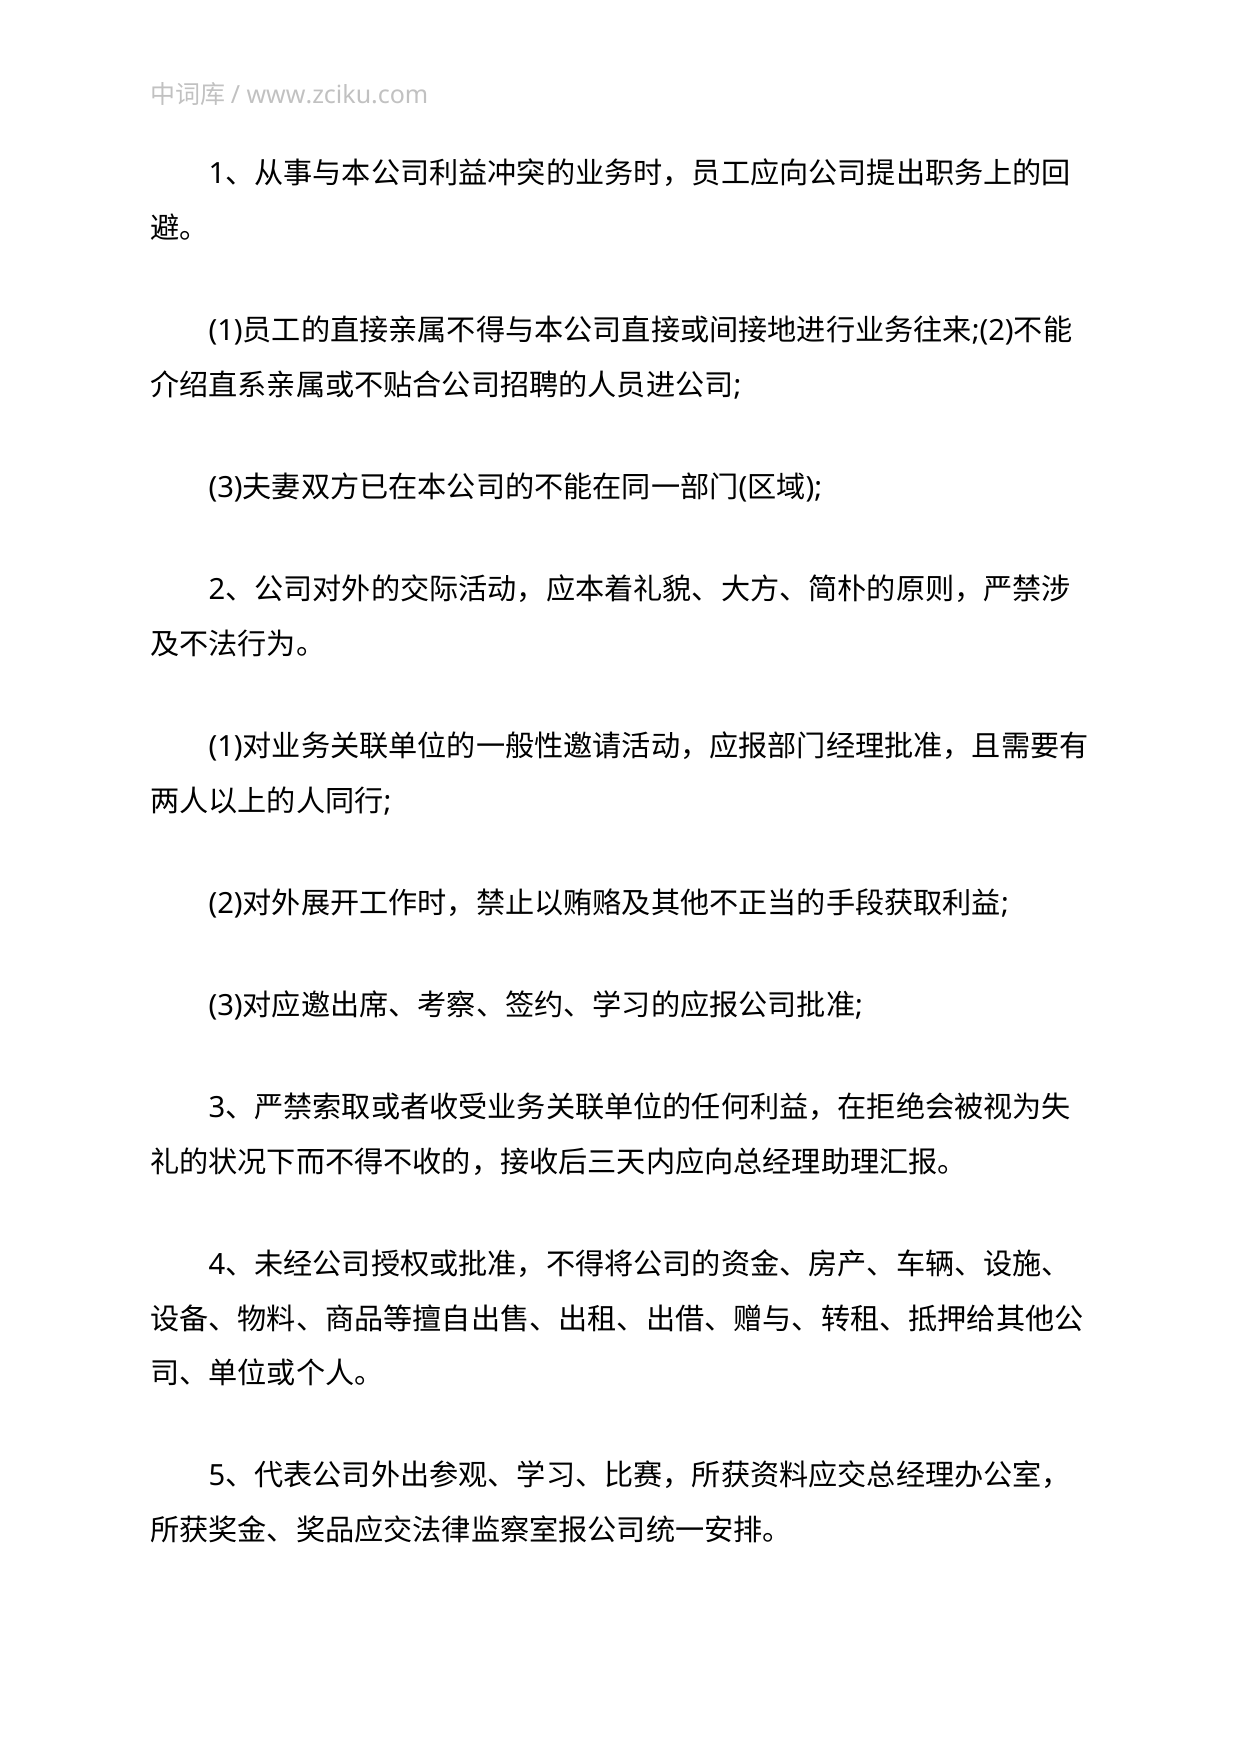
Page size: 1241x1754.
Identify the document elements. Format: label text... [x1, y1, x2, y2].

text (3)对应邀出席、考察、签约、学习的应报公司批准; [150, 981, 1090, 1024]
text (3)夫妻双方已在本公司的不能在同一部门(区域); [150, 464, 1090, 506]
text (1)对业务关联单位的一般性邀请活动，应报部门经理批准，且需要有两人以上的人同行; [150, 722, 1090, 820]
text 4、未经公司授权或批准，不得将公司的资金、房产、车辆、设施、设备、物料、商品等擅自出售、出租、出借、赠与、转租、抵押给其他公司、单位或个人。 [150, 1240, 1090, 1392]
text 5、代表公司外出参观、学习、比赛，所获资料应交总经理办公室，所获奖金、奖品应交法律监察室报公司统一安排。 [150, 1452, 1090, 1549]
text 1、从事与本公司利益冲突的业务时，员工应向公司提出职务上的回避。 [150, 150, 1090, 247]
text (2)对外展开工作时，禁止以贿赂及其他不正当的手段获取利益; [150, 879, 1090, 922]
text (1)员工的直接亲属不得与本公司直接或间接地进行业务往来;(2)不能介绍直系亲属或不贴合公司招聘的人员进公司; [150, 307, 1090, 404]
text 3、严禁索取或者收受业务关联单位的任何利益，在拒绝会被视为失礼的状况下而不得不收的，接收后三天内应向总经理助理汇报。 [150, 1083, 1090, 1181]
text 2、公司对外的交际活动，应本着礼貌、大方、简朴的原则，严禁涉及不法行为。 [150, 566, 1090, 663]
